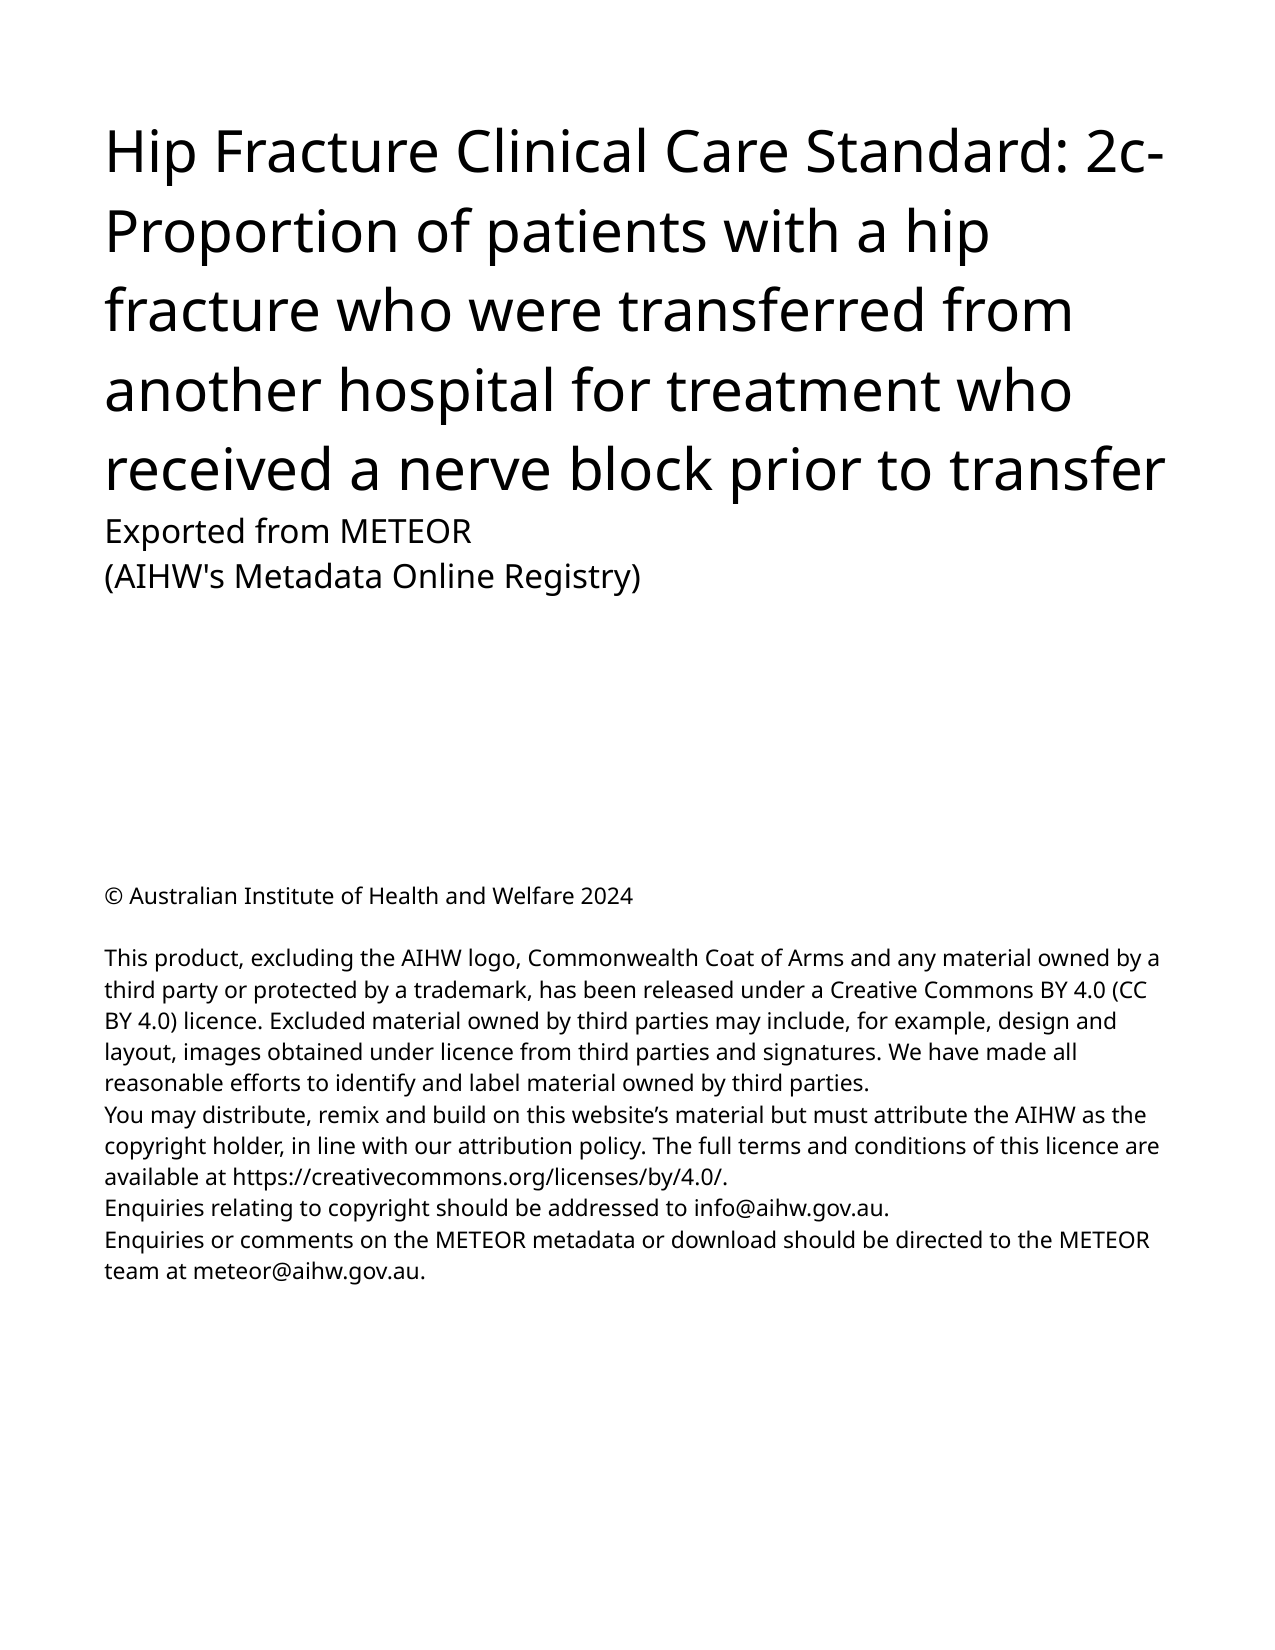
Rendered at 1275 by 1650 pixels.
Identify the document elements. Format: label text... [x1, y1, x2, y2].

text You may distribute, remix and build on this website’s material but must attribute the AIHW as the copyright holder, in line with our attribution policy. The full terms and conditions of this licence are available at https://creativecommons.org/licenses/by/4.0/. [104, 1099, 1171, 1192]
text © Australian Institute of Health and Welfare 2024 [104, 880, 1171, 911]
title Hip Fracture Clinical Care Standard: 2c-Proportion of patients with a hip fracture who were transferred from another hospital for treatment who received a nerve block prior to transfer [104, 110, 1171, 508]
text Enquiries relating to copyright should be addressed to info@aihw.gov.au. [104, 1192, 1171, 1224]
subtitle (AIHW's Metadata Online Registry) [104, 553, 1171, 599]
subtitle Exported from METEOR [104, 508, 1171, 553]
text Enquiries or comments on the METEOR metadata or download should be directed to the METEOR team at meteor@aihw.gov.au. [104, 1224, 1171, 1286]
text This product, excluding the AIHW logo, Commonwealth Coat of Arms and any material owned by a third party or protected by a trademark, has been released under a Creative Commons BY 4.0 (CC BY 4.0) licence. Excluded material owned by third parties may include, for example, design and layout, images obtained under licence from third parties and signatures. We have made all reasonable efforts to identify and label material owned by third parties. [104, 942, 1171, 1099]
